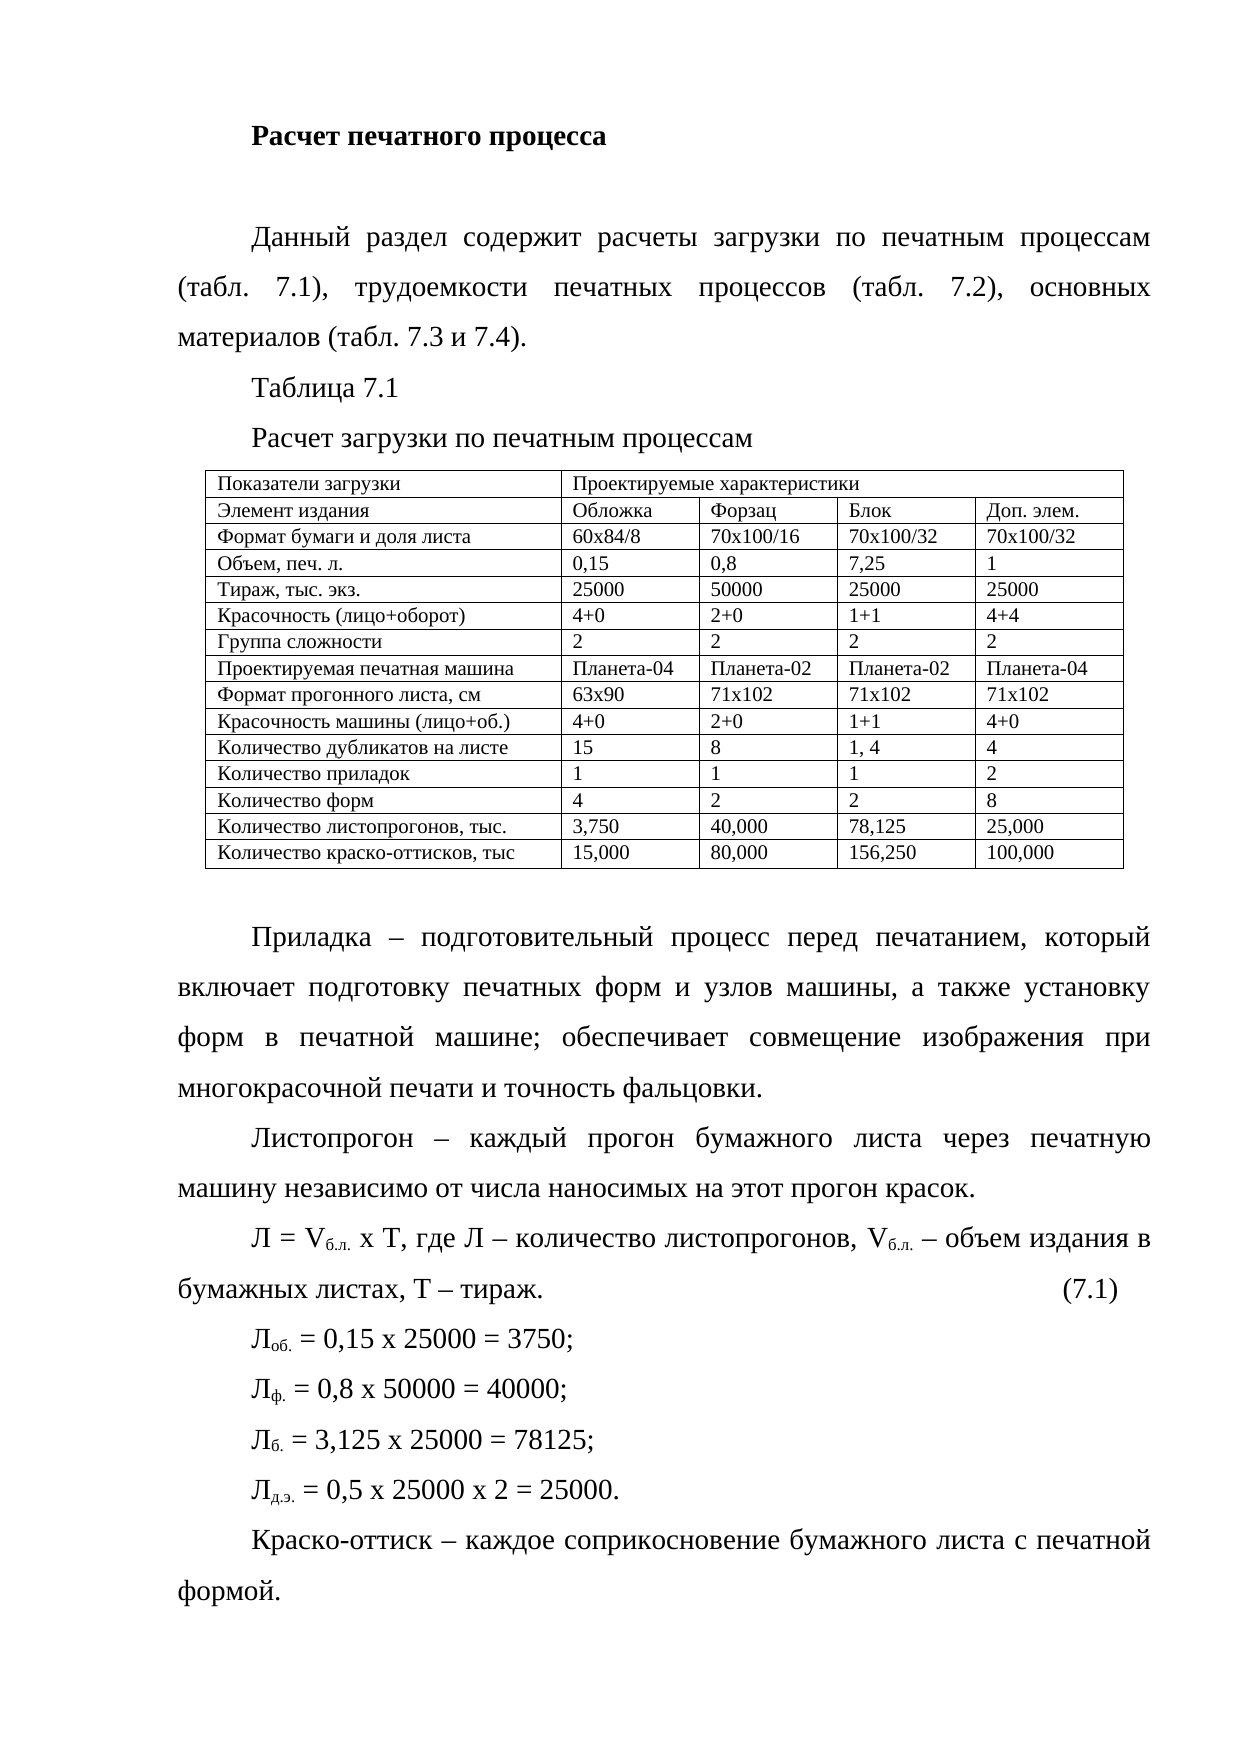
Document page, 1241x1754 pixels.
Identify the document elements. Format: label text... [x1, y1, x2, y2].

table_cell Группа сложности [206, 630, 561, 655]
table_cell Объем, печ. л. [206, 550, 561, 576]
table_cell 0,8 [700, 550, 837, 576]
table_cell 15,000 [562, 840, 699, 867]
table_cell 4+0 [562, 603, 699, 628]
table_cell 4+0 [976, 709, 1123, 734]
table_cell Планета-02 [838, 656, 975, 681]
table_cell 4+0 [562, 709, 699, 734]
table_cell Количество краско-оттисков, тыс [206, 840, 561, 867]
table_cell Форзац [700, 498, 837, 523]
table_cell 1+1 [838, 603, 975, 628]
table_cell Количество дубликатов на листе [206, 735, 561, 760]
table_cell 15 [562, 735, 699, 760]
table_cell Планета-02 [700, 656, 837, 681]
table_cell Количество приладок [206, 761, 561, 787]
table_cell Элемент издания [206, 498, 561, 523]
text Приладка – подготовительный процесс перед печатанием, который включает подготовку печатных форм и узлов машины, а также установку форм в печатной машине; обеспечивает совмещение изображения при многокрасочной печати и точность фальцовки. [177, 919, 1152, 1103]
table_cell Доп. элем. [976, 498, 1123, 523]
text Расчет печатного процесса [177, 118, 1152, 152]
table_cell 8 [700, 735, 837, 760]
table_cell 2 [838, 630, 975, 655]
table_cell 0,15 [562, 550, 699, 576]
table_cell 1 [700, 761, 837, 787]
table_cell Проектируемая печатная машина [206, 656, 561, 681]
table_cell 70х100/16 [700, 524, 837, 549]
table_cell 2 [838, 788, 975, 813]
table_cell 8 [976, 788, 1123, 813]
table_cell 2 [700, 788, 837, 813]
table_cell 70х100/32 [976, 524, 1123, 549]
table_cell 25000 [838, 577, 975, 602]
text Лоб. = 0,15 х 25000 = 3750; [177, 1321, 1152, 1355]
table_cell 2 [700, 630, 837, 655]
table_cell 71х102 [838, 682, 975, 707]
table_cell 4+4 [976, 603, 1123, 628]
table_cell 2 [562, 630, 699, 655]
text Таблица 7.1 [177, 370, 1152, 403]
table_cell 78,125 [838, 814, 975, 839]
table_cell 2 [976, 630, 1123, 655]
table_cell Тираж, тыс. экз. [206, 577, 561, 602]
text Лб. = 3,125 х 25000 = 78125; [177, 1422, 1152, 1455]
table_cell 156,250 [838, 840, 975, 867]
table_cell 4 [976, 735, 1123, 760]
table_header Проектируемые характеристики [562, 471, 1123, 497]
table_cell Блок [838, 498, 975, 523]
table_cell Количество форм [206, 788, 561, 813]
text Лд.э. = 0,5 х 25000 х 2 = 25000. [177, 1472, 1152, 1506]
table_cell 1 [562, 761, 699, 787]
table_cell 40,000 [700, 814, 837, 839]
table_cell Красочность машины (лицо+об.) [206, 709, 561, 734]
table_cell Планета-04 [976, 656, 1123, 681]
text Листопрогон – каждый прогон бумажного листа через печатную машину независимо от числа наносимых на этот прогон красок. [177, 1120, 1152, 1204]
table_cell 60х84/8 [562, 524, 699, 549]
table_cell 1 [838, 761, 975, 787]
table_cell Красочность (лицо+оборот) [206, 603, 561, 628]
text Расчет загрузки по печатным процессам [177, 420, 1152, 453]
text Данный раздел содержит расчеты загрузки по печатным процессам (табл. 7.1), трудоемкости печатных процессов (табл. 7.2), основных материалов (табл. 7.3 и 7.4). [177, 219, 1152, 353]
table_cell 100,000 [976, 840, 1123, 867]
table_cell Планета-04 [562, 656, 699, 681]
table_cell 80,000 [700, 840, 837, 867]
table_cell 50000 [700, 577, 837, 602]
table_cell Формат бумаги и доля листа [206, 524, 561, 549]
table_cell Формат прогонного листа, см [206, 682, 561, 707]
table_cell 71х102 [700, 682, 837, 707]
table_cell Количество листопрогонов, тыс. [206, 814, 561, 839]
table_cell 25,000 [976, 814, 1123, 839]
table_cell 70х100/32 [838, 524, 975, 549]
table_header Показатели загрузки [206, 471, 561, 497]
table_cell 1, 4 [838, 735, 975, 760]
table_cell 2+0 [700, 709, 837, 734]
table_cell 2+0 [700, 603, 837, 628]
table_cell 1 [976, 550, 1123, 576]
table_cell 71х102 [976, 682, 1123, 707]
table_cell Обложка [562, 498, 699, 523]
table_cell 1+1 [838, 709, 975, 734]
table_cell 25000 [562, 577, 699, 602]
table_cell 25000 [976, 577, 1123, 602]
table_cell 3,750 [562, 814, 699, 839]
table_cell 4 [562, 788, 699, 813]
text Краско-оттиск – каждое соприкосновение бумажного листа с печатной формой. [177, 1522, 1152, 1606]
table_cell 7,25 [838, 550, 975, 576]
table_cell 63х90 [562, 682, 699, 707]
text Лф. = 0,8 х 50000 = 40000; [177, 1372, 1152, 1405]
text Л = Vб.л. х Т, где Л – количество листопрогонов, Vб.л. – объем издания в бумажных листах, Т – тираж. (7.1) [177, 1221, 1152, 1304]
table_cell 2 [976, 761, 1123, 787]
